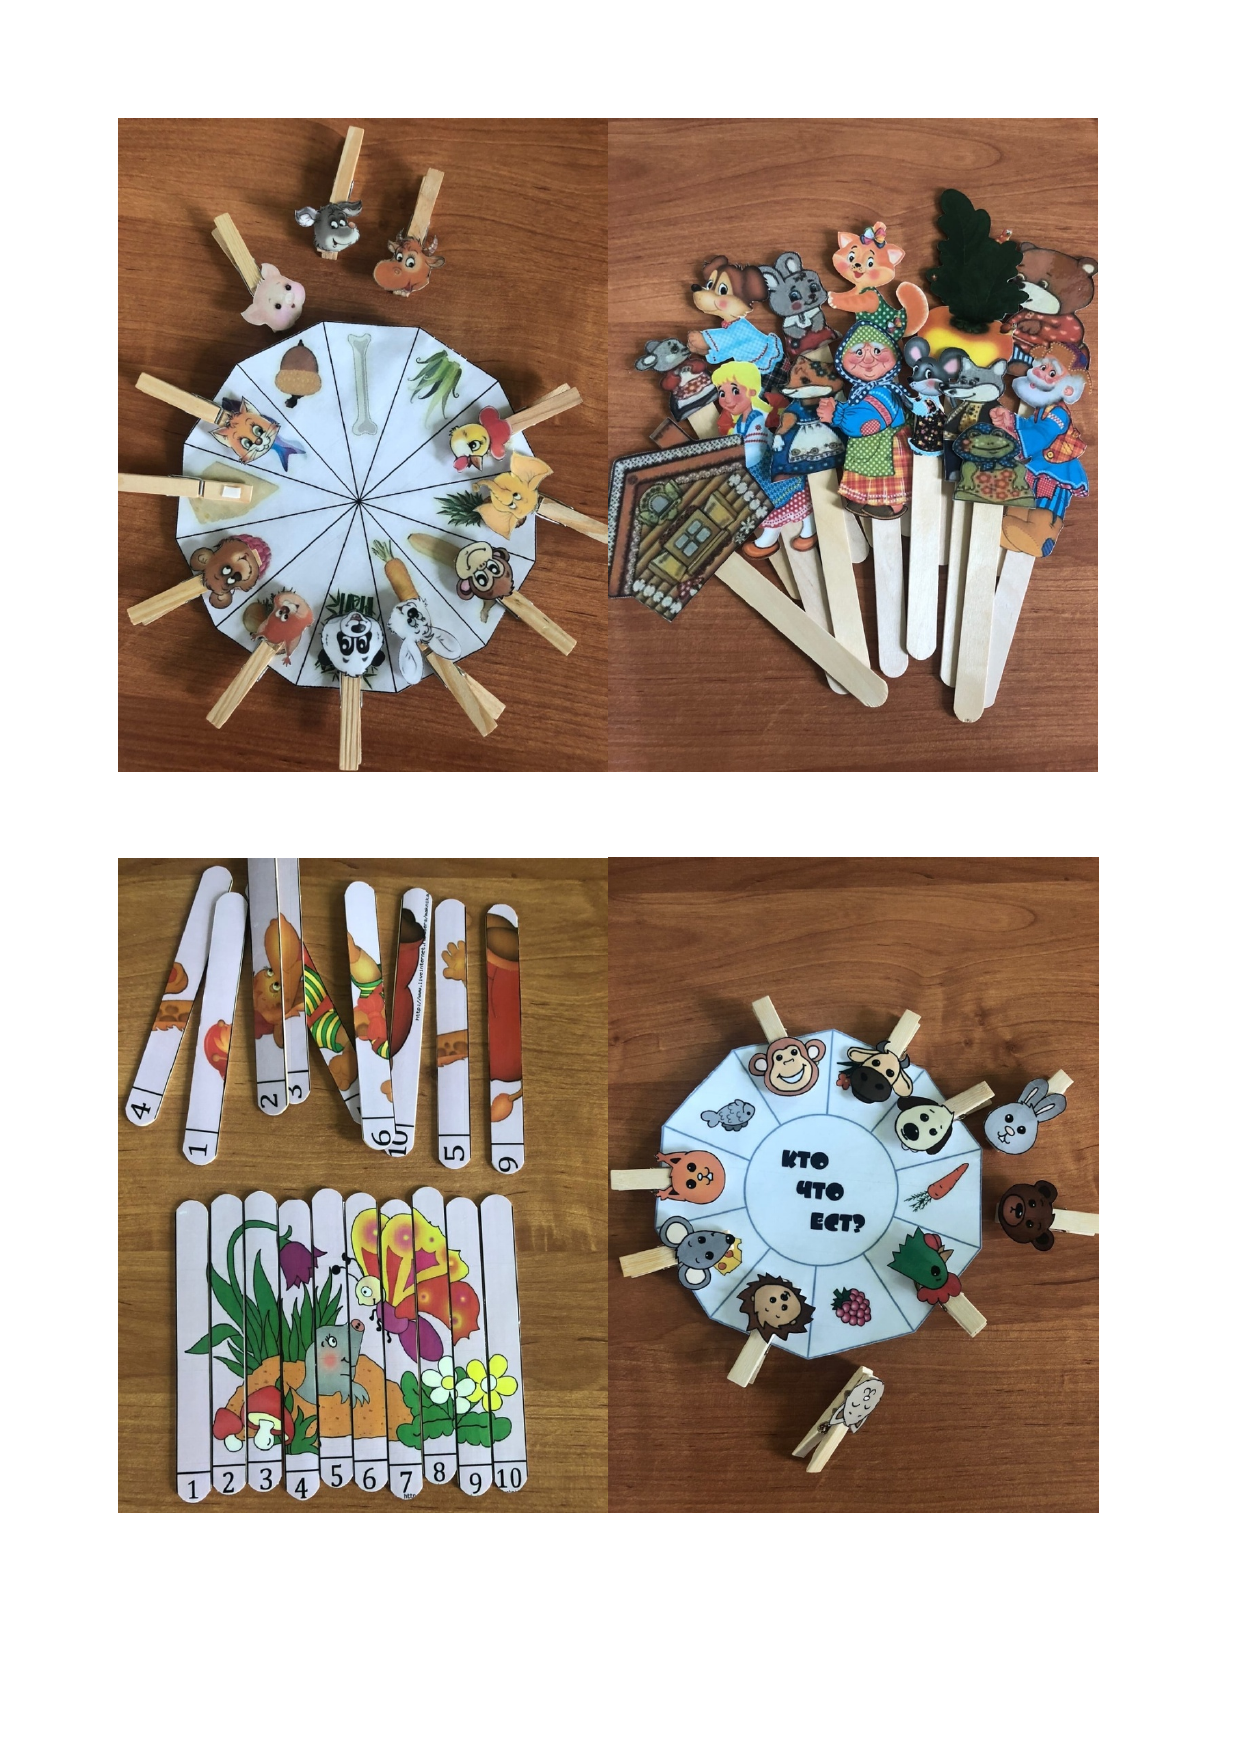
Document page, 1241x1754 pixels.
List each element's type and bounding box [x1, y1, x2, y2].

picture [118, 857, 1099, 1513]
picture [118, 118, 1098, 772]
